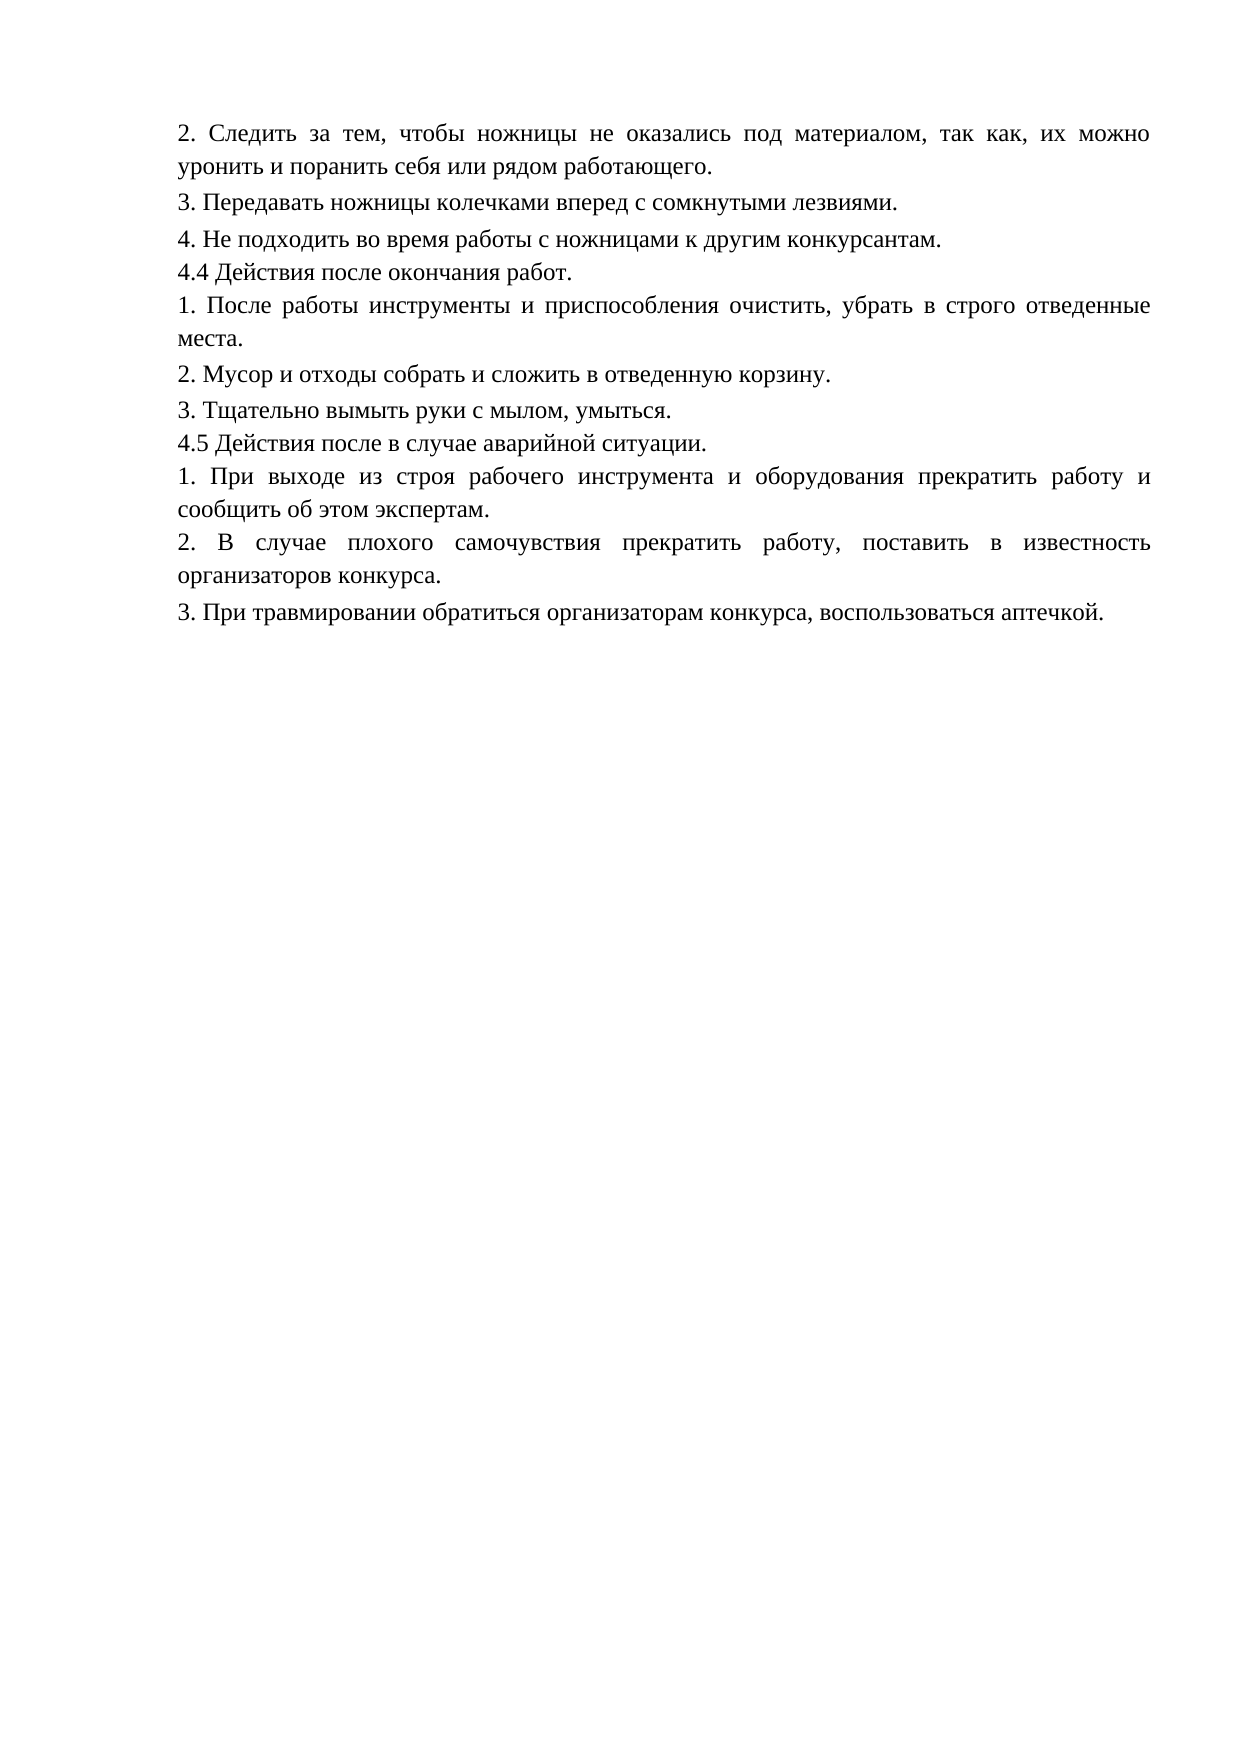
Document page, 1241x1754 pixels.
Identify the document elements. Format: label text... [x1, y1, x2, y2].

text 3. Передавать ножницы колечками вперед c сомкнутыми лезвиями. [177, 187, 1152, 216]
text 4.5 Действия после в случае аварийной ситуации. [177, 428, 1152, 457]
text 4. Не подходить во время работы с ножницами к другим конкурсантам. [177, 224, 1152, 252]
text 2. В случае плохого самочувствия прекратить работу, поставить в известность организаторов конкурса. [177, 527, 1152, 589]
text 3. При травмировании обратиться организаторам конкурса, воспользоваться аптечкой. [177, 597, 1152, 625]
text 2. Мусор и отходы собрать и сложить в отведенную корзину. [177, 359, 1152, 388]
text 1. При выходе из строя рабочего инструмента и оборудования прекратить работу и сообщить об этом экспертам. [177, 461, 1152, 523]
text 2. Следить за тем, чтобы ножницы не оказались под материалом, так как, их можно уронить и поранить себя или рядом работающего. [177, 118, 1152, 180]
text 3. Тщательно вымыть руки с мылом, умыться. [177, 395, 1152, 424]
text 4.4 Действия после окончания работ. [177, 257, 1152, 285]
text 1. После работы инструменты и приспособления очистить, убрать в строго отведенные места. [177, 290, 1152, 351]
